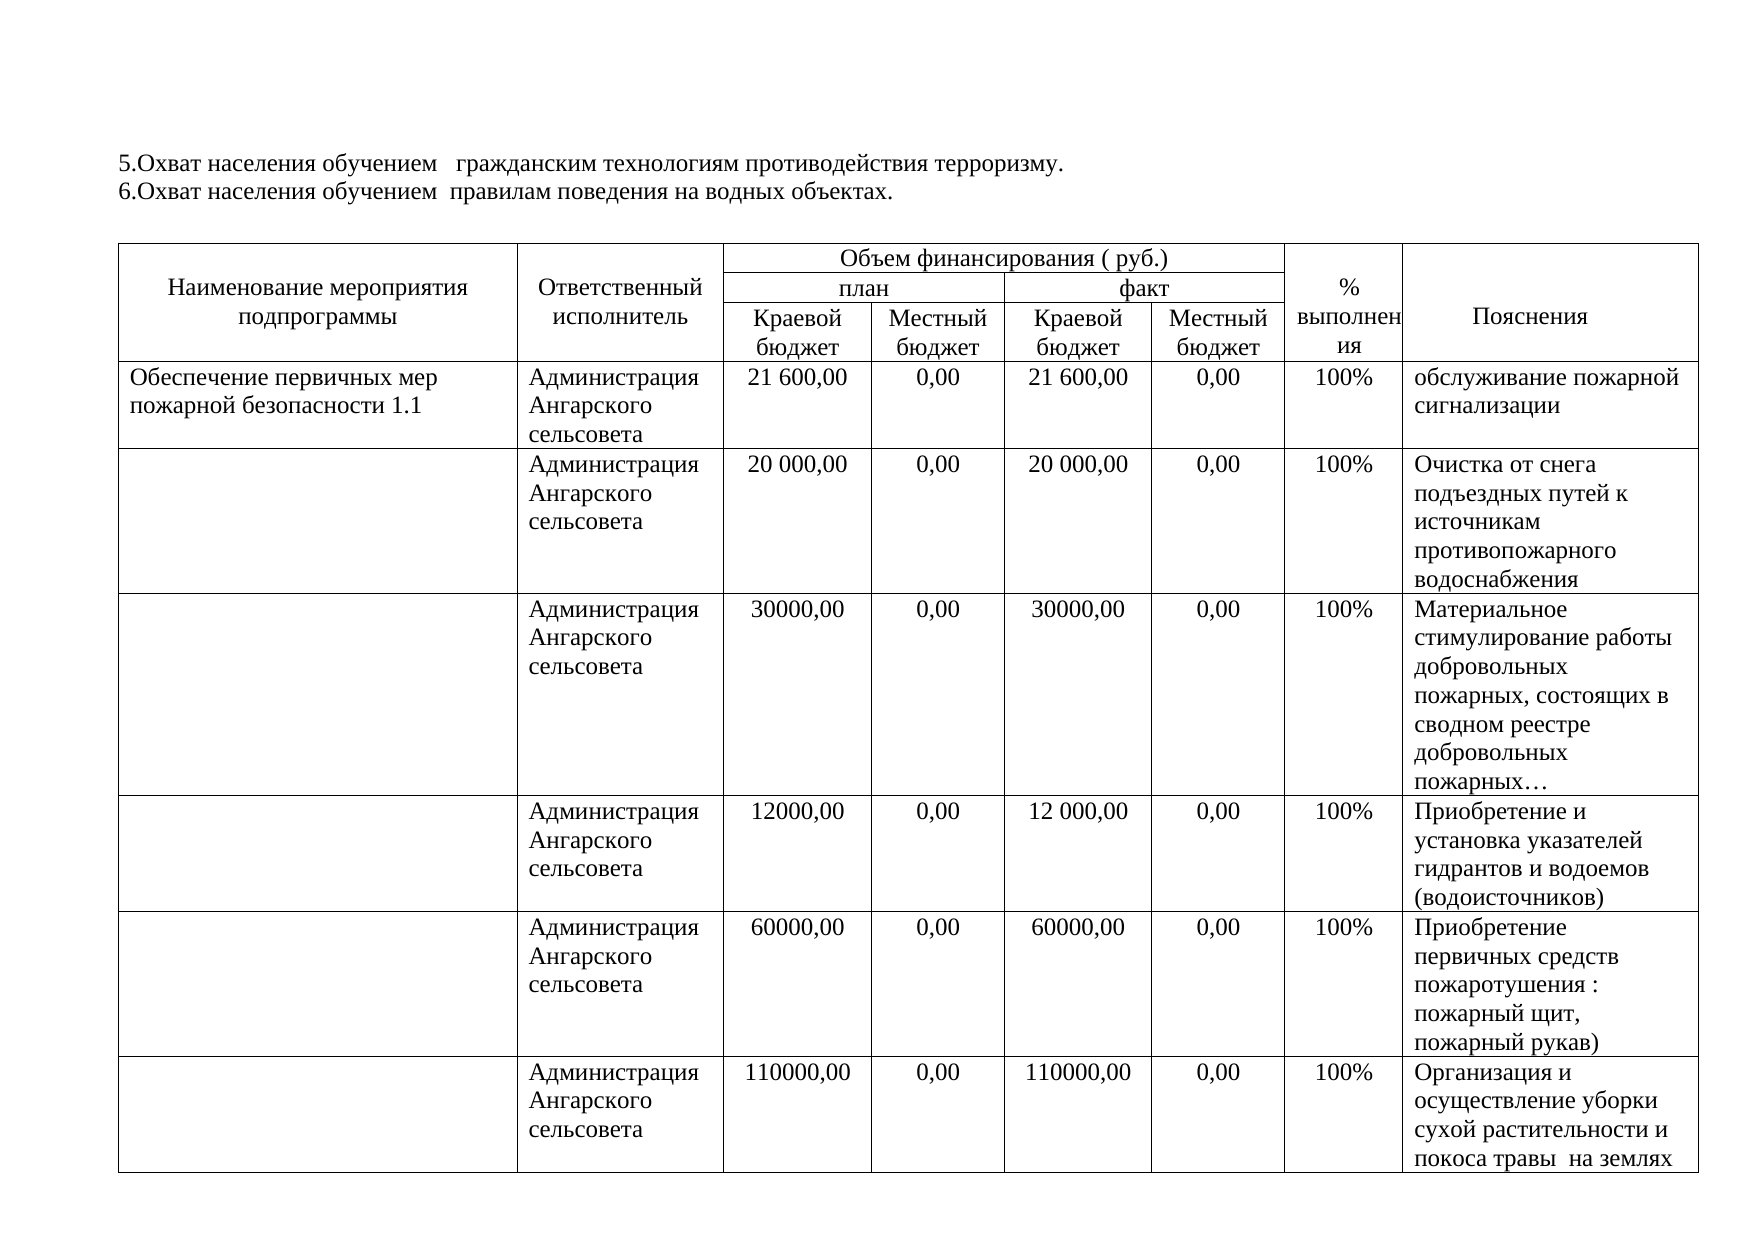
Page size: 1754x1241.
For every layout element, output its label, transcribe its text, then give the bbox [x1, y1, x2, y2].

table_cell 0,00 [1152, 796, 1284, 911]
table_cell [518, 1057, 723, 1172]
table_cell Местный бюджет [872, 303, 1004, 361]
table_cell 100% [1285, 912, 1402, 1056]
table_cell [119, 1057, 517, 1172]
table_cell 0,00 [1152, 912, 1284, 1056]
table_cell 0,00 [872, 796, 1004, 911]
table_cell 100% [1285, 362, 1402, 448]
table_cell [1403, 1057, 1698, 1172]
table_cell Обеспечение первичных мер пожарной безопасности 1.1 [119, 362, 517, 448]
text 5.Охват населения обучением гражданским технологиям противодействия терроризму. [118, 148, 1636, 176]
table_cell 30000,00 [724, 594, 871, 795]
table_cell Администрация Ангарского сельсовета [518, 362, 723, 448]
table_cell [119, 912, 517, 1056]
table_cell факт [1005, 273, 1284, 302]
table_cell 12000,00 [724, 796, 871, 911]
table_cell [119, 796, 517, 911]
table_cell 60000,00 [1005, 912, 1151, 1056]
table_cell 12 000,00 [1005, 796, 1151, 911]
table_cell 100% [1285, 594, 1402, 795]
table_cell 60000,00 [724, 912, 871, 1056]
table_cell 110000,00 [724, 1057, 871, 1172]
table_header Пояснения [1403, 244, 1698, 361]
table_cell 0,00 [872, 594, 1004, 795]
table_cell 20 000,00 [724, 449, 871, 593]
table_header Объем финансирования ( руб.) [724, 244, 1284, 272]
table_cell 21 600,00 [1005, 362, 1151, 448]
table_cell 0,00 [1152, 1057, 1284, 1172]
table_cell Приобретение и установка указателей гидрантов и водоемов (водоисточников) [1403, 796, 1698, 911]
table_cell Материальное стимулирование работы добровольных пожарных, состоящих в сводном реестре добровольных пожарных… [1403, 594, 1698, 795]
table_cell 0,00 [872, 362, 1004, 448]
table_cell 0,00 [1152, 594, 1284, 795]
table_cell Приобретение первичных средств пожаротушения : пожарный щит, пожарный рукав) [1403, 912, 1698, 1056]
table_cell 30000,00 [1005, 594, 1151, 795]
table_cell 0,00 [1152, 449, 1284, 593]
table_cell Администрация Ангарского сельсовета [518, 449, 723, 593]
table_cell 100% [1285, 1057, 1402, 1172]
table_cell 100% [1285, 449, 1402, 593]
table_cell Администрация Ангарского сельсовета [518, 912, 723, 1056]
table_cell 21 600,00 [724, 362, 871, 448]
table_cell Краевой бюджет [1005, 303, 1151, 361]
table_cell 110000,00 [1005, 1057, 1151, 1172]
table_cell 0,00 [872, 912, 1004, 1056]
table_cell 0,00 [872, 449, 1004, 593]
table_cell обслуживание пожарной сигнализации [1403, 362, 1698, 448]
text 6.Охват населения обучением правилам поведения на водных объектах. [118, 176, 1636, 205]
table_cell [119, 594, 517, 795]
table_cell Краевой бюджет [724, 303, 871, 361]
table_header Наименование мероприятия подпрограммы [119, 244, 517, 361]
table_header % выполнения [1285, 244, 1402, 361]
table_cell план [724, 273, 1004, 302]
table_cell Администрация Ангарского сельсовета [518, 796, 723, 911]
table_cell [119, 449, 517, 593]
table_cell 20 000,00 [1005, 449, 1151, 593]
table_header Ответственный исполнитель [518, 244, 723, 361]
table_cell Очистка от снега подъездных путей к источникам противопожарного водоснабжения [1403, 449, 1698, 593]
table_cell 0,00 [872, 1057, 1004, 1172]
table_cell 0,00 [1152, 362, 1284, 448]
table_cell Местный бюджет [1152, 303, 1284, 361]
table_cell 100% [1285, 796, 1402, 911]
table_cell Администрация Ангарского сельсовета [518, 594, 723, 795]
